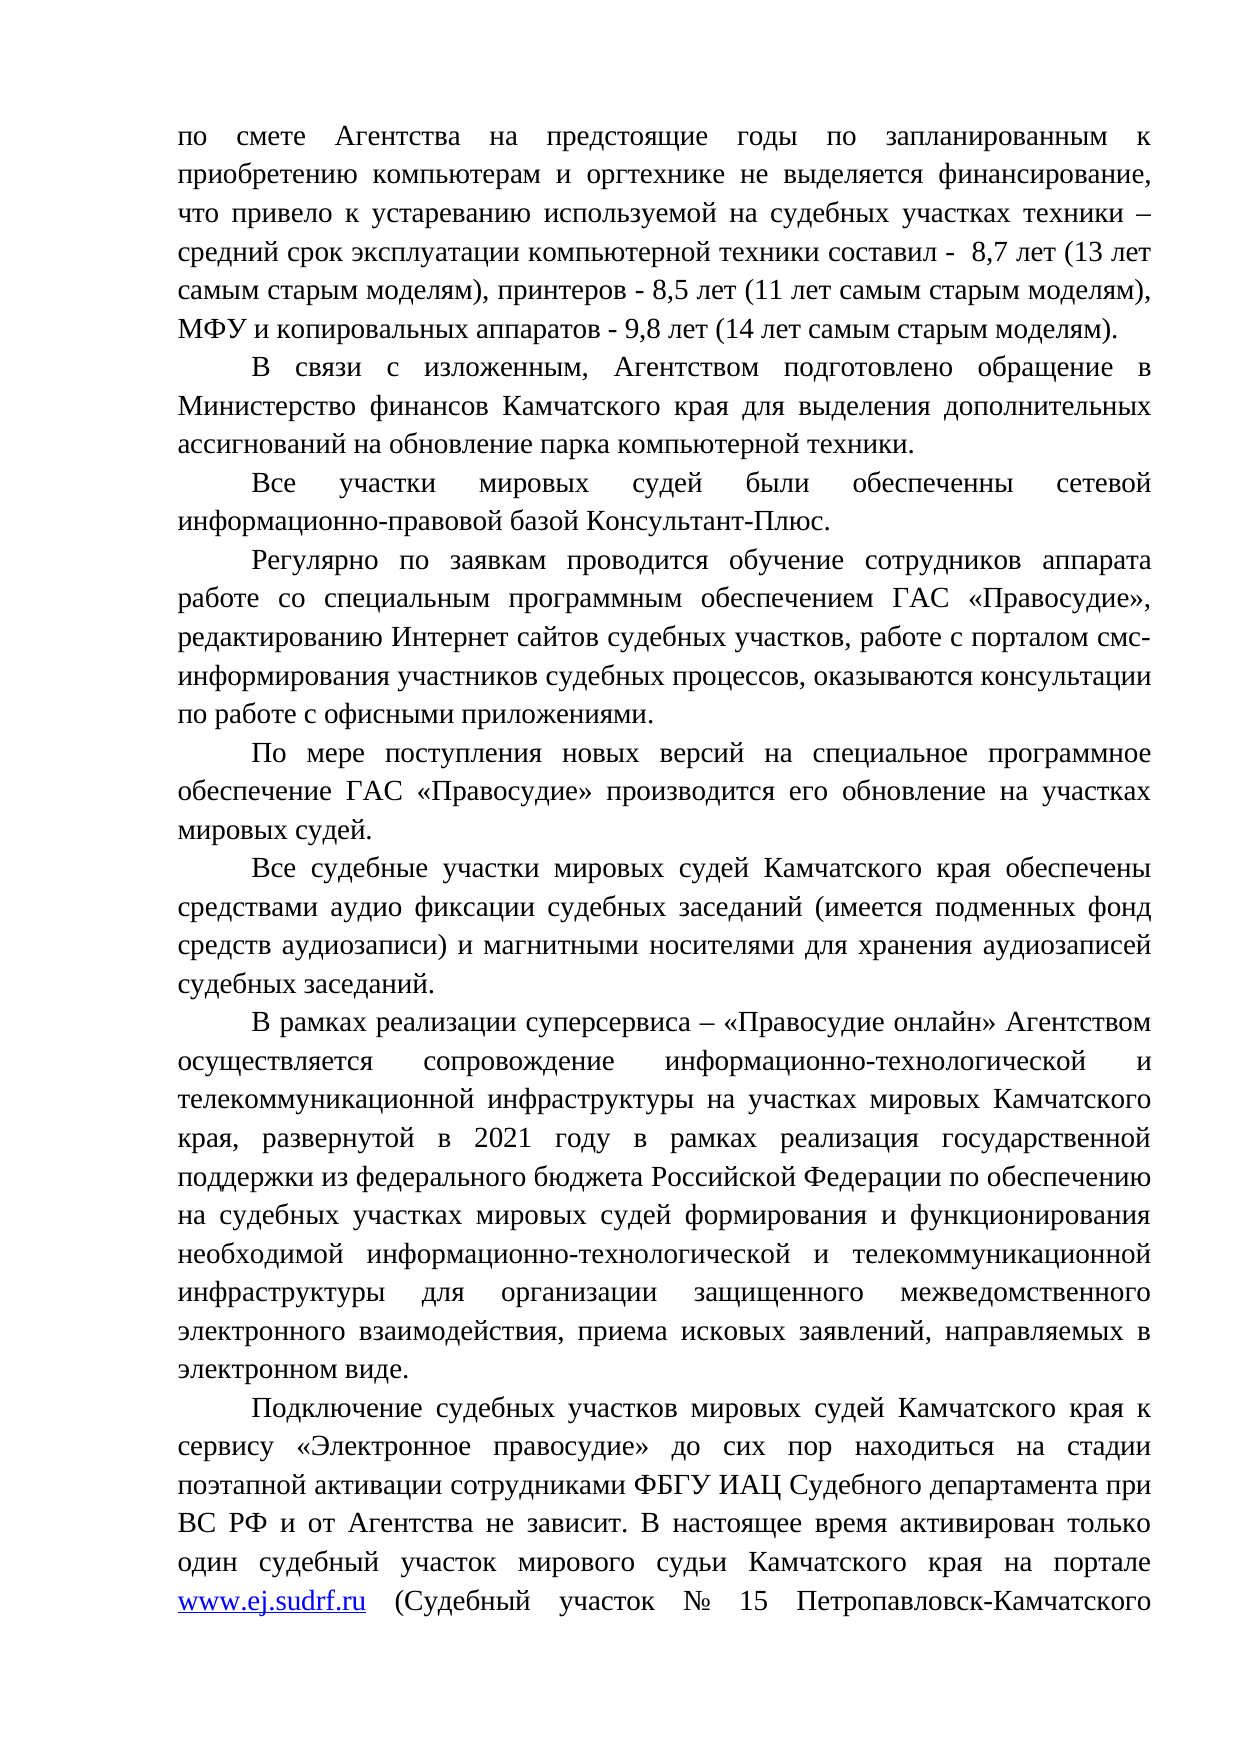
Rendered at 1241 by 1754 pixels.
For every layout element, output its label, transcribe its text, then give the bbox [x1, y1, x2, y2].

text Регулярно по заявкам проводится обучение сотрудников аппарата работе со специальным программным обеспечением ГАС «Правосудие», редактированию Интернет сайтов судебных участков, работе с порталом смс-информирования участников судебных процессов, оказываются консультации по работе с офисными приложениями. [177, 542, 1152, 730]
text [177, 1390, 1152, 1616]
text Все судебные участки мировых судей Камчатского края обеспечены средствами аудио фиксации судебных заседаний (имеется подменных фонд средств аудиозаписи) и магнитными носителями для хранения аудиозаписей судебных заседаний. [177, 850, 1152, 999]
text В рамках реализации суперсервиса – «Правосудие онлайн» Агентством осуществляется сопровождение информационно-технологической и телекоммуникационной инфраструктуры на участках мировых Камчатского края, развернутой в 2021 году в рамках реализация государственной поддержки из федерального бюджета Российской Федерации по обеспечению на судебных участках мировых судей формирования и функционирования необходимой информационно-технологической и телекоммуникационной инфраструктуры для организации защищенного межведомственного электронного взаимодействия, приема исковых заявлений, направляемых в электронном виде. [177, 1004, 1152, 1385]
text В связи с изложенным, Агентством подготовлено обращение в Министерство финансов Камчатского края для выделения дополнительных ассигнований на обновление парка компьютерной техники. [177, 349, 1152, 460]
text По мере поступления новых версий на специальное программное обеспечение ГАС «Правосудие» производится его обновление на участках мировых судей. [177, 735, 1152, 845]
text Все участки мировых судей были обеспеченны сетевой информационно-правовой базой Консультант-Плюс. [177, 465, 1152, 537]
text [177, 118, 1152, 344]
